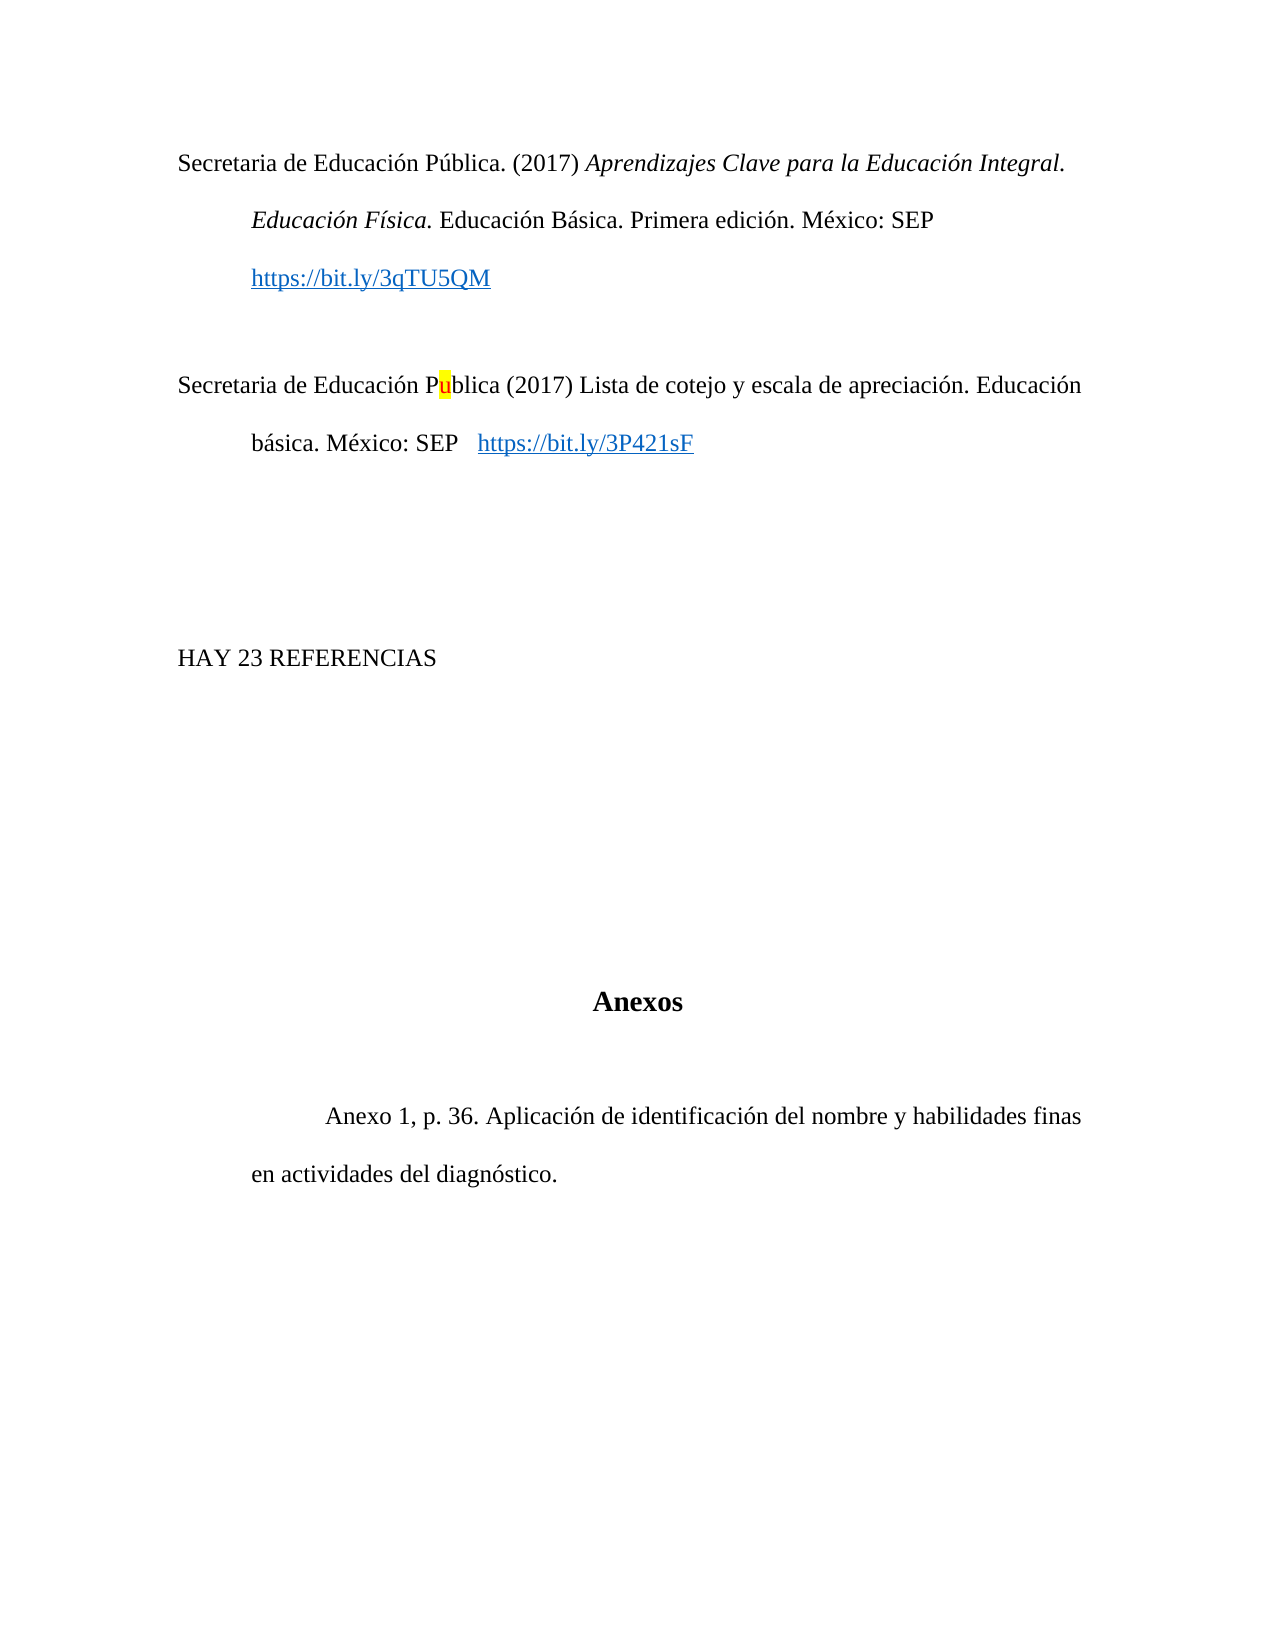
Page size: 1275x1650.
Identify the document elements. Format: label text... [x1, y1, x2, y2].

text HAY 23 REFERENCIAS [177, 643, 1098, 671]
text Anexo 1, p. 36. Aplicación de identificación del nombre y habilidades finas en actividades del diagnóstico. [251, 1101, 1098, 1188]
text Secretaria de Educación Pública. (2017) Aprendizajes Clave para la Educación Integral. Educación Física. Educación Básica. Primera edición. México: SEP https://bit.ly/3qTU5QM [177, 148, 1098, 291]
text Anexos [177, 984, 1098, 1018]
text Secretaria de Educación Publica (2017) Lista de cotejo y escala de apreciación. Educación básica. México: SEP https://bit.ly/3P421sF [177, 370, 1098, 456]
